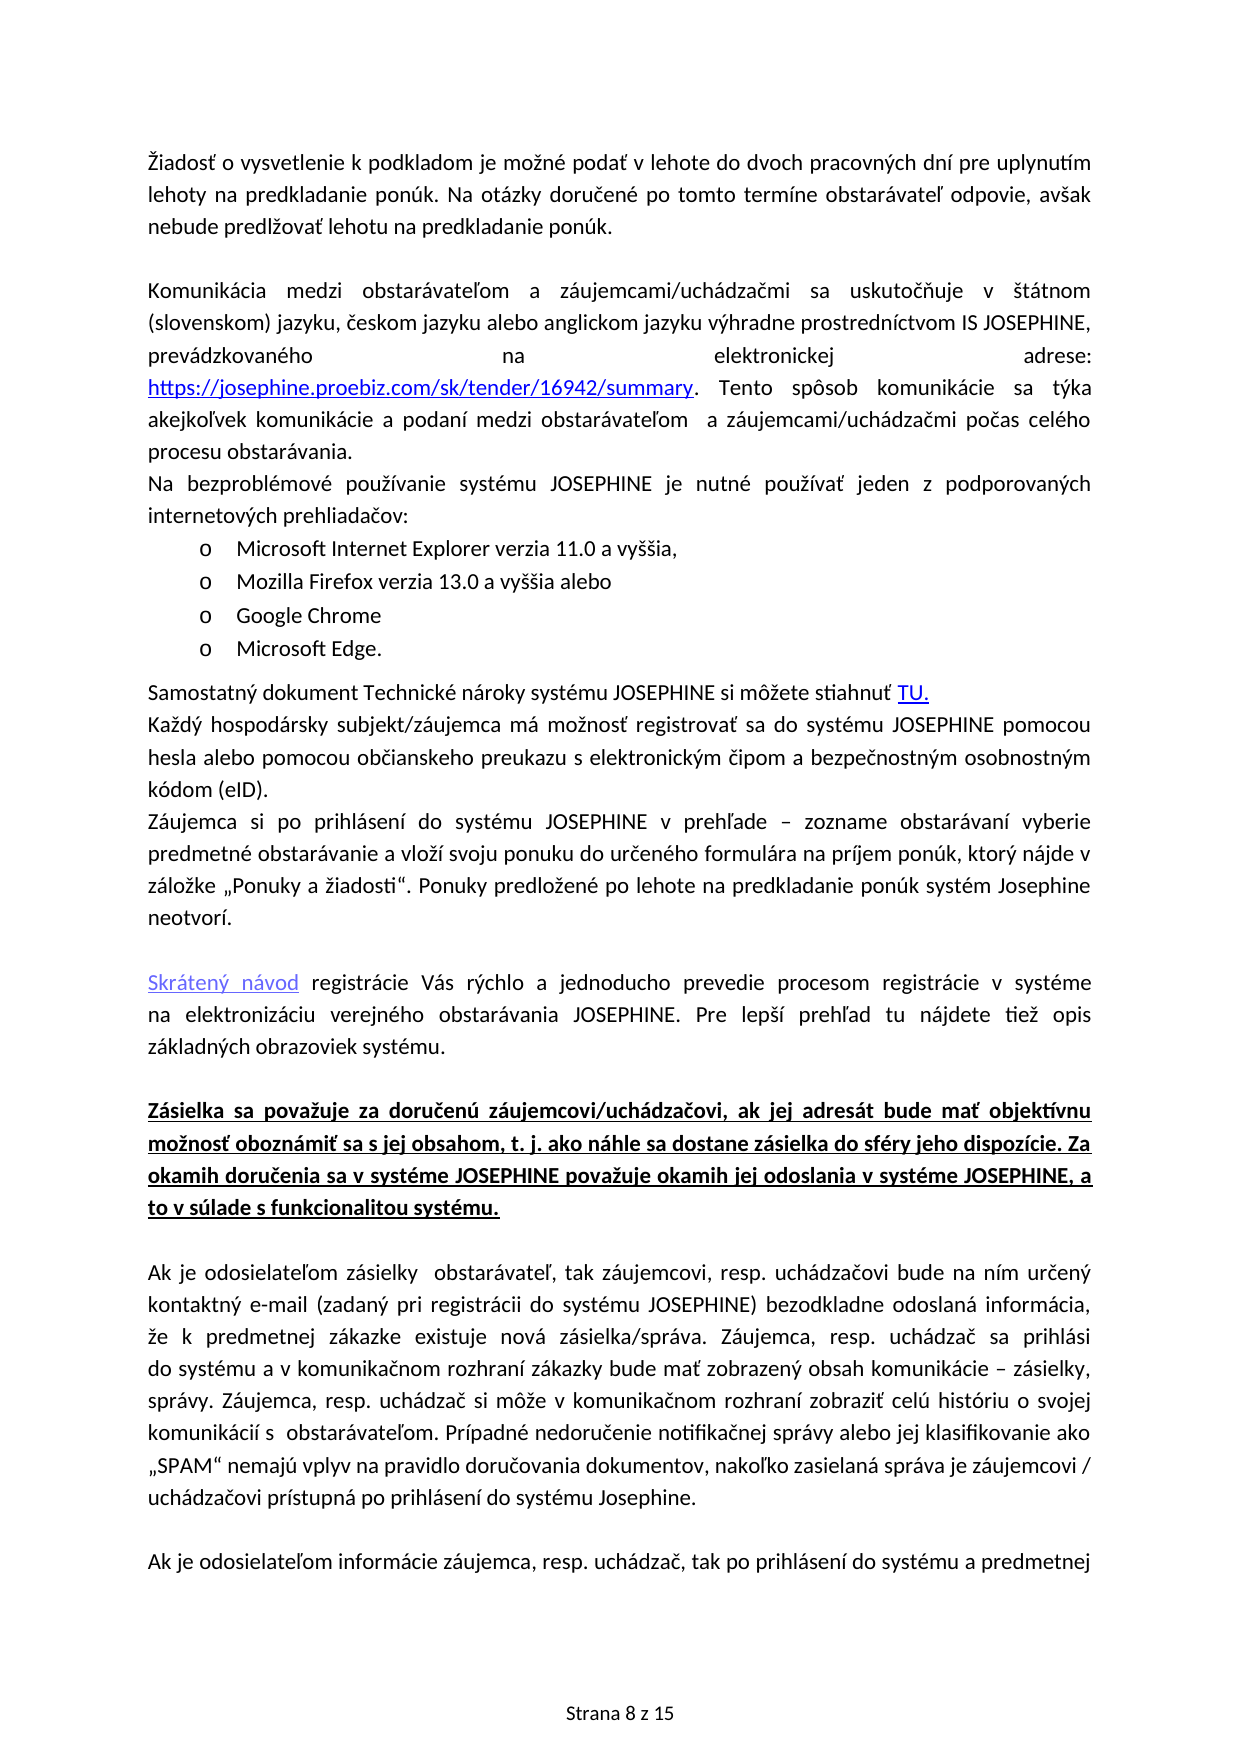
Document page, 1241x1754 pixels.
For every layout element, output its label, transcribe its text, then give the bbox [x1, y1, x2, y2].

list Google Chrome [199, 601, 1093, 630]
text Ak je odosielateľom zásielky obstarávateľ, tak záujemcovi, resp. uchádzačovi bude na ním určený kontaktný e-mail (zadaný pri registrácii do systému JOSEPHINE) bezodkladne odoslaná informácia, že k predmetnej zákazke existuje nová zásielka/správa. Záujemca, resp. uchádzač sa prihlási do systému a v komunikačnom rozhraní zákazky bude mať zobrazený obsah komunikácie – zásielky, správy. Záujemca, resp. uchádzač si môže v komunikačnom rozhraní zobraziť celú históriu o svojej komunikácií s obstarávateľom. Prípadné nedoručenie notifikačnej správy alebo jej klasifikovanie ako „SPAM“ nemajú vplyv na pravidlo doručovania dokumentov, nakoľko zasielaná správa je záujemcovi / uchádzačovi prístupná po prihlásení do systému Josephine. [148, 1258, 1093, 1511]
text Záujemca si po prihlásení do systému JOSEPHINE v prehľade – zozname obstarávaní vyberie predmetné obstarávanie a vloží svoju ponuku do určeného formulára na príjem ponúk, ktorý nájde v záložke „Ponuky a žiadosti“. Ponuky predložené po lehote na predkladanie ponúk systém Josephine neotvorí. [148, 807, 1093, 932]
text Zásielka sa považuje za doručenú záujemcovi/uchádzačovi, ak jej adresát bude mať objektívnu možnosť oboznámiť sa s jej obsahom, t. j. ako náhle sa dostane zásielka do sféry jeho dispozície. Za okamih doručenia sa v systéme JOSEPHINE považuje okamih jej odoslania v systéme JOSEPHINE, a to v súlade s funkcionalitou systému. [148, 1187, 1093, 1221]
text Žiadosť o vysvetlenie k podkladom je možné podať v lehote do dvoch pracovných dní pre uplynutím lehoty na predkladanie ponúk. Na otázky doručené po tomto termíne obstarávateľ odpovie, avšak nebude predlžovať lehotu na predkladanie ponúk. [148, 148, 1093, 240]
text Na bezproblémové používanie systému JOSEPHINE je nutné používať jeden z podporovaných internetových prehliadačov: [148, 469, 1093, 530]
list Microsoft Edge. [199, 634, 1093, 664]
list Mozilla Firefox verzia 13.0 a vyššia alebo [199, 567, 1093, 597]
text Samostatný dokument Technické nároky systému JOSEPHINE si môžete stiahnuť TU. [148, 678, 1093, 706]
text Zásielka sa považuje za doručenú záujemcovi/uchádzačovi, ak jej adresát bude mať objektívnu možnosť oboznámiť sa s jej obsahom, t. j. ako náhle sa dostane zásielka do sféry jeho dispozície. Za okamih doručenia sa v systéme JOSEPHINE považuje okamih jej odoslania v systéme JOSEPHINE, a to v súlade s funkcionalitou systému. [148, 1097, 1093, 1185]
text Komunikácia medzi obstarávateľom a záujemcami/uchádzačmi sa uskutočňuje v štátnom (slovenskom) jazyku, českom jazyku alebo anglickom jazyku výhradne prostredníctvom IS JOSEPHINE, prevádzkovaného na elektronickej adrese: https://josephine.proebiz.com/sk/tender/16942/summary. Tento spôsob komunikácie sa týka akejkoľvek komunikácie a podaní medzi obstarávateľom a záujemcami/uchádzačmi počas celého procesu obstarávania. [148, 276, 1093, 465]
list Microsoft Internet Explorer verzia 11.0 a vyššia, [199, 534, 1093, 563]
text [148, 1547, 1093, 1575]
text Každý hospodársky subjekt/záujemca má možnosť registrovať sa do systému JOSEPHINE pomocou hesla alebo pomocou občianskeho preukazu s elektronickým čipom a bezpečnostným osobnostným kódom (eID). [148, 710, 1093, 803]
text Skrátený návod registrácie Vás rýchlo a jednoducho prevedie procesom registrácie v systéme na elektronizáciu verejného obstarávania JOSEPHINE. Pre lepší prehľad tu nájdete tiež opis základných obrazoviek systému. [148, 968, 1093, 1060]
